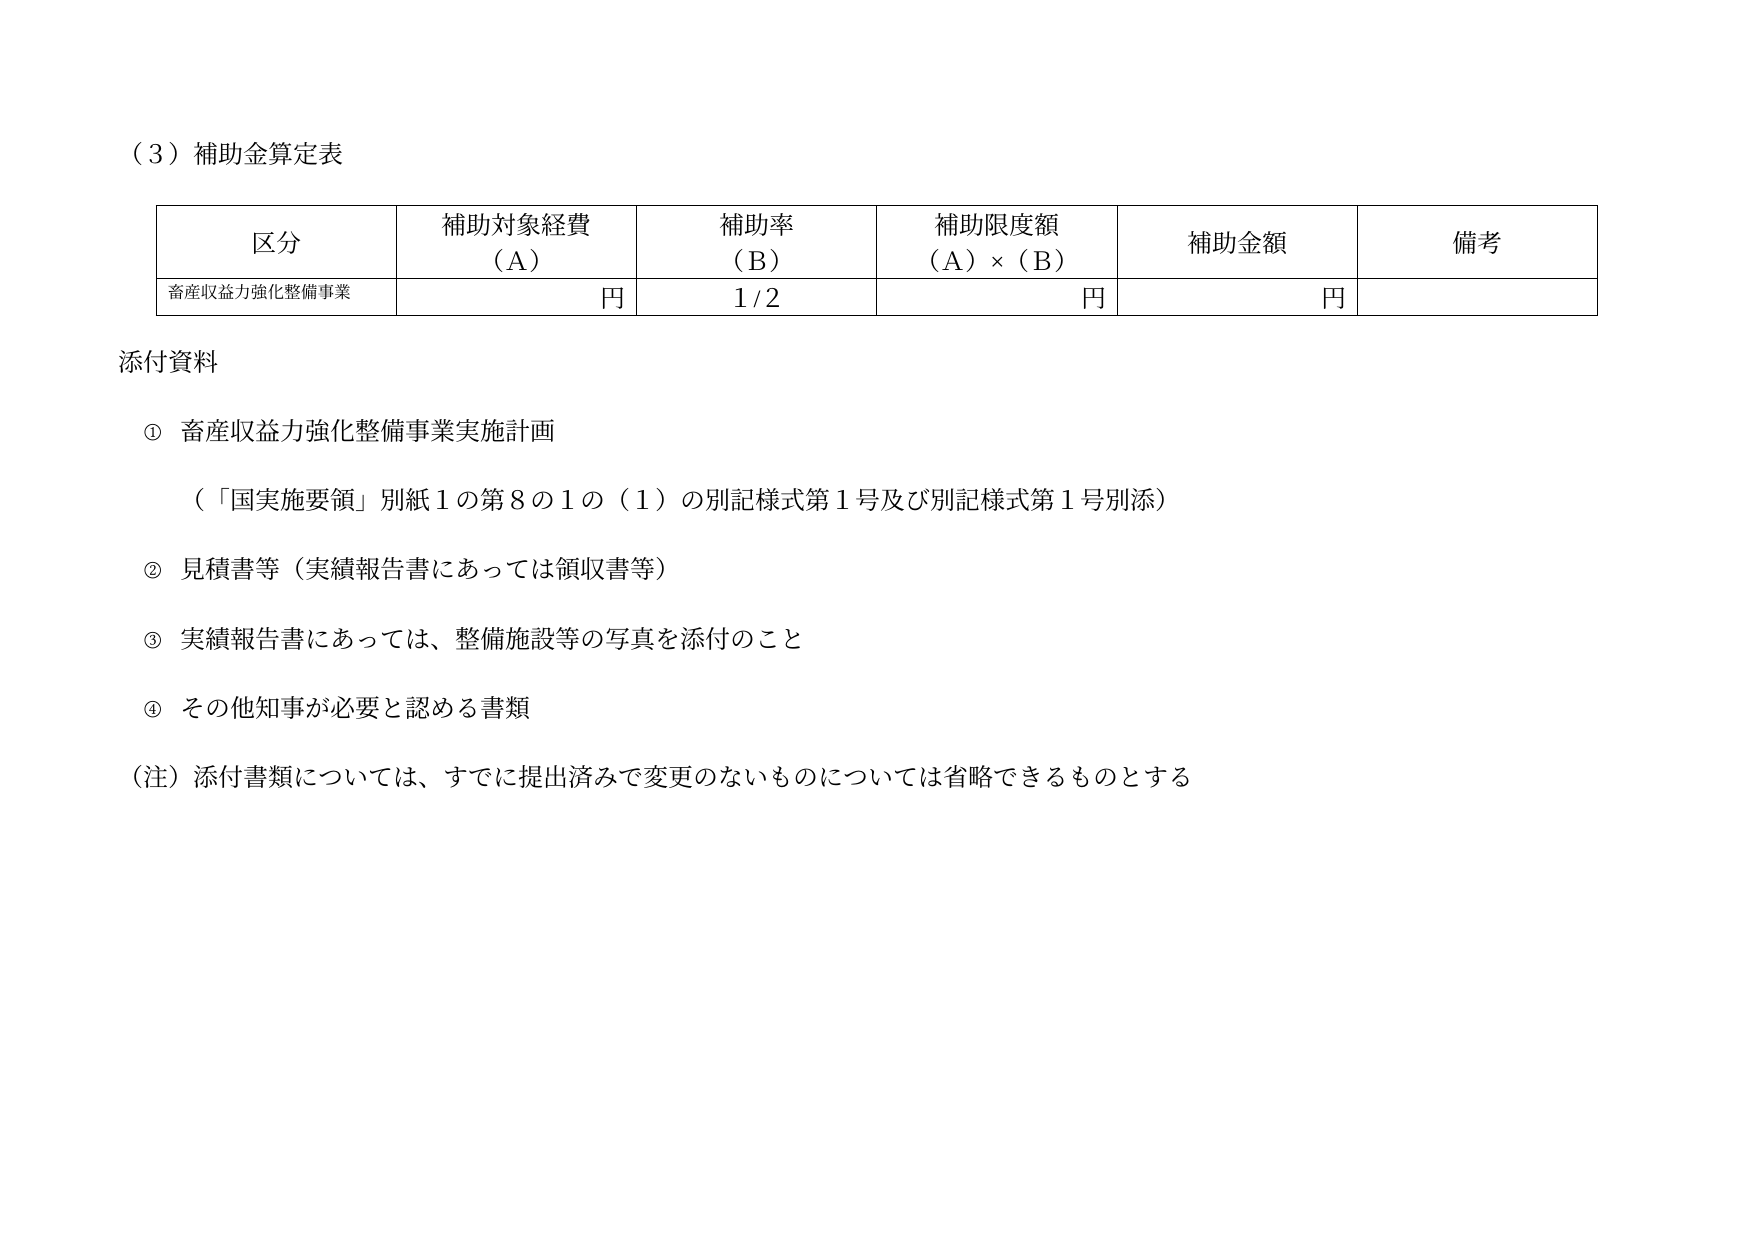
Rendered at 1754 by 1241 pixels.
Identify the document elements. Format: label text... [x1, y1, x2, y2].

list その他知事が必要と認める書類 [143, 672, 1636, 741]
table_header 区分 [157, 206, 396, 278]
text （３）補助金算定表 [118, 119, 1636, 188]
text （注）添付書類については、すでに提出済みで変更のないものについては省略できるものとする [118, 741, 1636, 810]
list 実績報告書にあっては、整備施設等の写真を添付のこと [143, 603, 1636, 672]
table_header 備考 [1358, 206, 1597, 278]
table_cell 円 [1118, 279, 1357, 315]
table_cell 畜産収益力強化整備事業 [157, 279, 396, 315]
table_header 補助対象経費 （Ａ） [397, 206, 636, 278]
table_header 補助限度額 （Ａ）×（Ｂ） [877, 206, 1117, 278]
table_cell 円 [397, 279, 636, 315]
list 見積書等（実績報告書にあっては領収書等） [143, 534, 1636, 603]
list （「国実施要領」別紙１の第８の１の（１）の別記様式第１号及び別記様式第１号別添） [181, 464, 1636, 534]
table_cell [1358, 279, 1597, 315]
table_header 補助率 （Ｂ） [637, 206, 876, 278]
table_header 補助金額 [1118, 206, 1357, 278]
table_cell 円 [877, 279, 1117, 315]
list 畜産収益力強化整備事業実施計画 [143, 395, 1636, 464]
text 添付資料 [118, 222, 1636, 395]
table_cell １/２ [637, 279, 876, 315]
